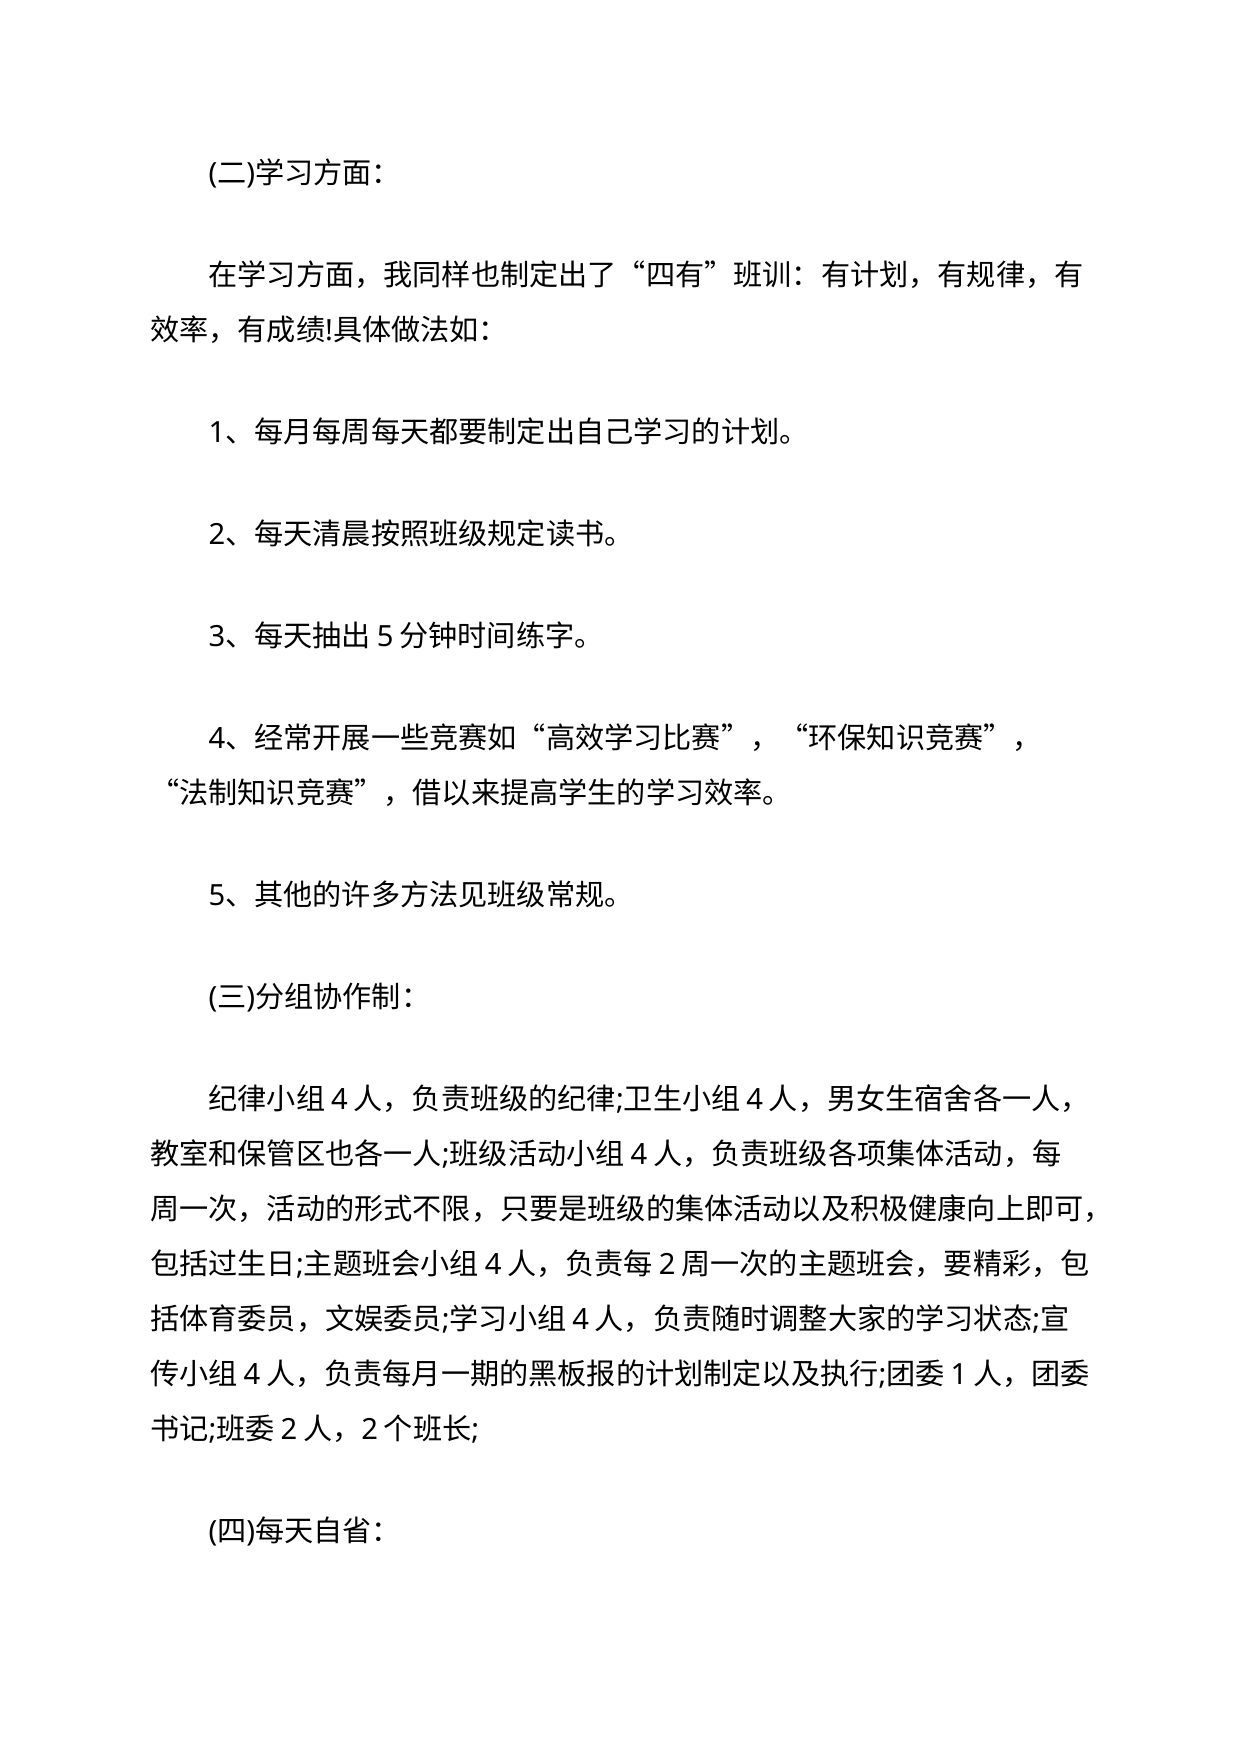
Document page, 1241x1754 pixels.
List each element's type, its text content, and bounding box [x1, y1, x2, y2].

text (三)分组协作制： [150, 973, 1090, 1016]
text 5、其他的许多方法见班级常规。 [150, 872, 1090, 914]
text (二)学习方面： [150, 150, 1090, 192]
text 3、每天抽出5分钟时间练字。 [150, 613, 1090, 655]
text 2、每天清晨按照班级规定读书。 [150, 511, 1090, 553]
text 1、每月每周每天都要制定出自己学习的计划。 [150, 409, 1090, 451]
text 纪律小组4人，负责班级的纪律;卫生小组4人，男女生宿舍各一人，教室和保管区也各一人;班级活动小组4人，负责班级各项集体活动，每周一次，活动的形式不限，只要是班级的集体活动以及积极健康向上即可，包括过生日;主题班会小组4人，负责每2周一次的主题班会，要精彩，包括体育委员，文娱委员;学习小组4人，负责随时调整大家的学习状态;宣传小组4人，负责每月一期的黑板报的计划制定以及执行;团委1人，团委书记;班委2人，2个班长; [150, 1076, 1090, 1448]
text 在学习方面，我同样也制定出了“四有”班训：有计划，有规律，有效率，有成绩!具体做法如： [150, 252, 1090, 349]
text 4、经常开展一些竞赛如“高效学习比赛”，“环保知识竞赛”，“法制知识竞赛”，借以来提高学生的学习效率。 [150, 715, 1090, 812]
text (四)每天自省： [150, 1507, 1090, 1550]
